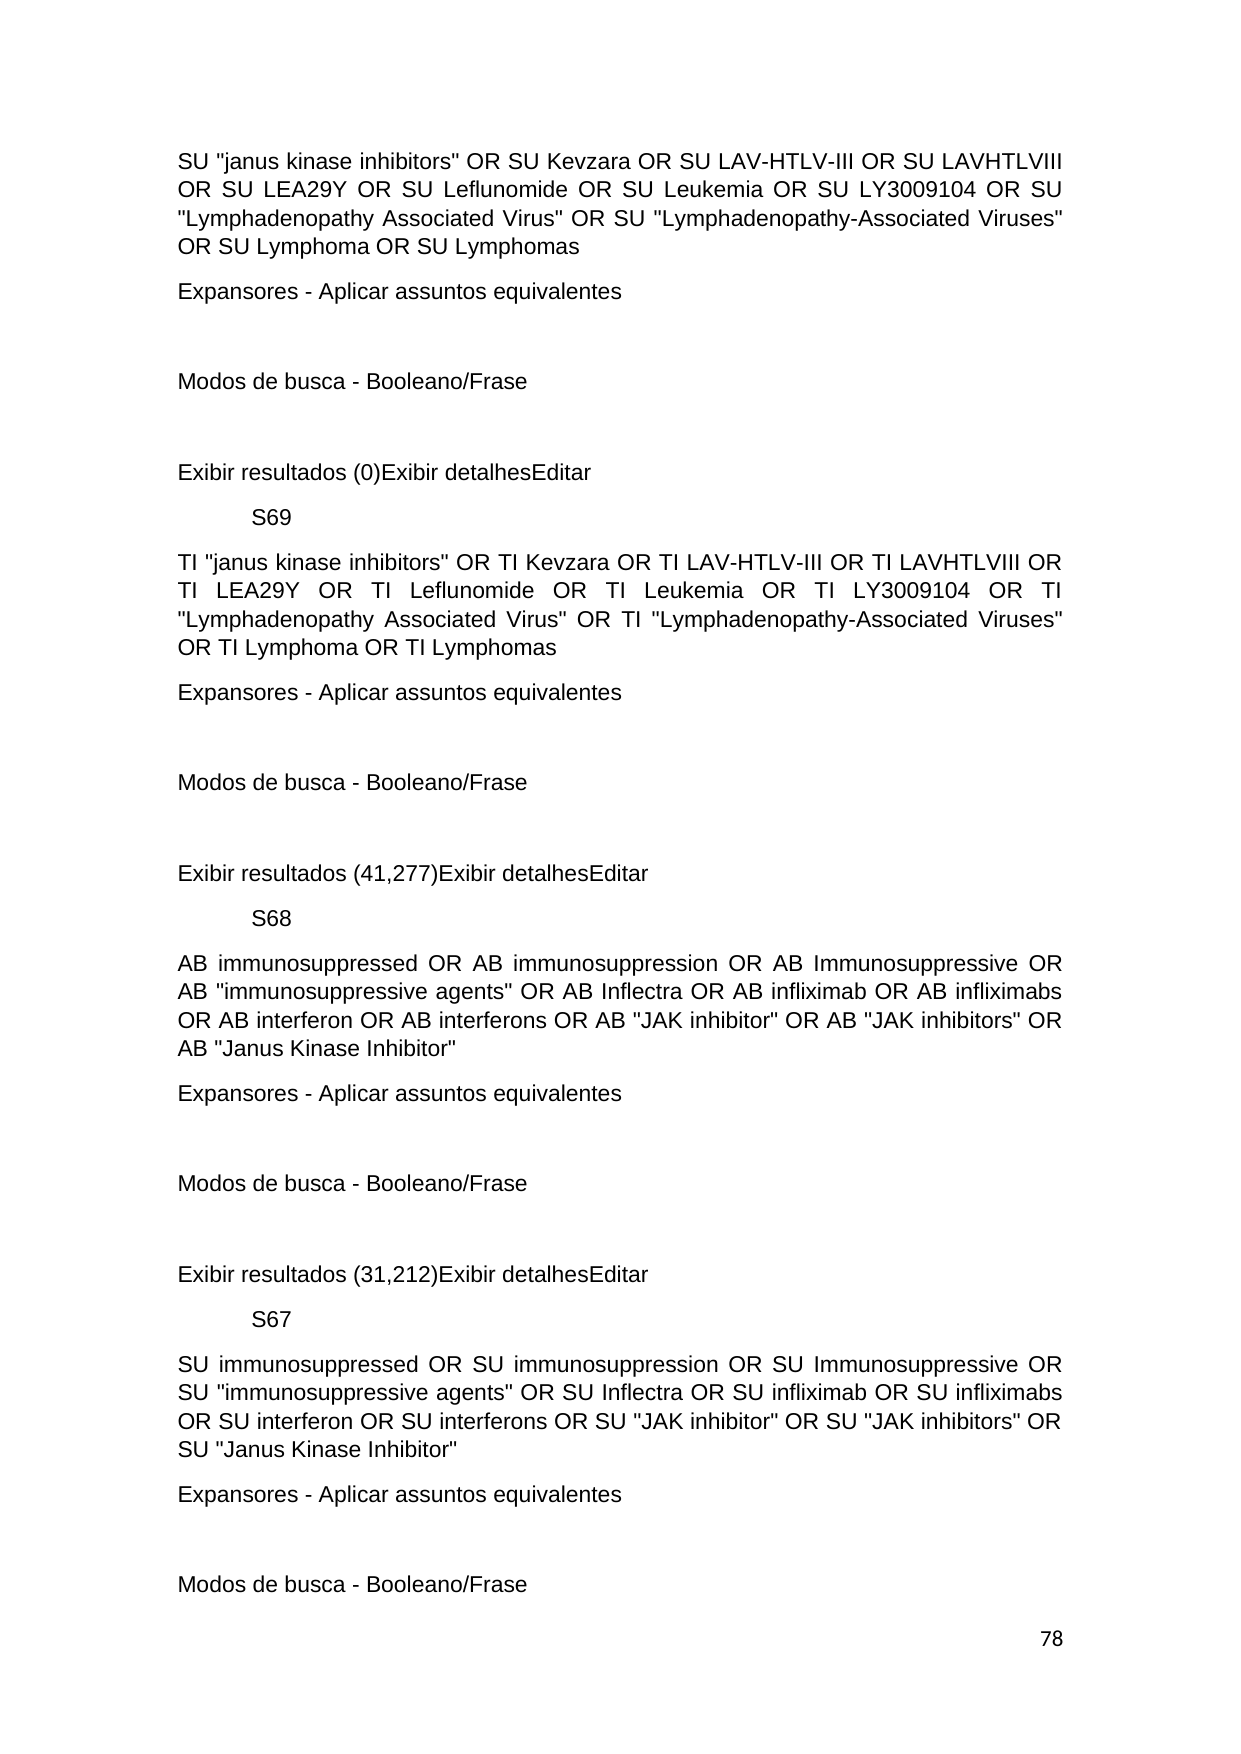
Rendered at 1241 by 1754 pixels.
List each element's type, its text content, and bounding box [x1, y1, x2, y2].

text AB immunosuppressed OR AB immunosuppression OR AB Immunosuppressive OR AB "immunosuppressive agents" OR AB Inflectra OR AB infliximab OR AB infliximabs OR AB interferon OR AB interferons OR AB "JAK inhibitor" OR AB "JAK inhibitors" OR AB "Janus Kinase Inhibitor" [177, 950, 1063, 1061]
text Exibir resultados (0)Exibir detalhesEditar [177, 458, 1063, 485]
text Modos de busca - Booleano/Frase [177, 769, 1063, 796]
text Expansores - Aplicar assuntos equivalentes [177, 1080, 1063, 1106]
text SU immunosuppressed OR SU immunosuppression OR SU Immunosuppressive OR SU "immunosuppressive agents" OR SU Inflectra OR SU infliximab OR SU infliximabs OR SU interferon OR SU interferons OR SU "JAK inhibitor" OR SU "JAK inhibitors" OR SU "Janus Kinase Inhibitor" [177, 1351, 1063, 1462]
text Expansores - Aplicar assuntos equivalentes [177, 679, 1063, 705]
text S67 [177, 1306, 1063, 1332]
text Expansores - Aplicar assuntos equivalentes [177, 278, 1063, 304]
text Exibir resultados (31,212)Exibir detalhesEditar [177, 1261, 1063, 1287]
text Modos de busca - Booleano/Frase [177, 368, 1063, 394]
text TI "janus kinase inhibitors" OR TI Kevzara OR TI LAV-HTLV-III OR TI LAVHTLVIII OR TI LEA29Y OR TI Leflunomide OR TI Leukemia OR TI LY3009104 OR TI "Lymphadenopathy Associated Virus" OR TI "Lymphadenopathy-Associated Viruses" OR TI Lymphoma OR TI Lymphomas [177, 549, 1063, 660]
text S68 [177, 904, 1063, 931]
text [177, 148, 1063, 259]
text Expansores - Aplicar assuntos equivalentes [177, 1481, 1063, 1507]
text S69 [177, 503, 1063, 530]
text Exibir resultados (41,277)Exibir detalhesEditar [177, 859, 1063, 886]
text Modos de busca - Booleano/Frase [177, 1170, 1063, 1197]
text Modos de busca - Booleano/Frase [177, 1571, 1063, 1598]
